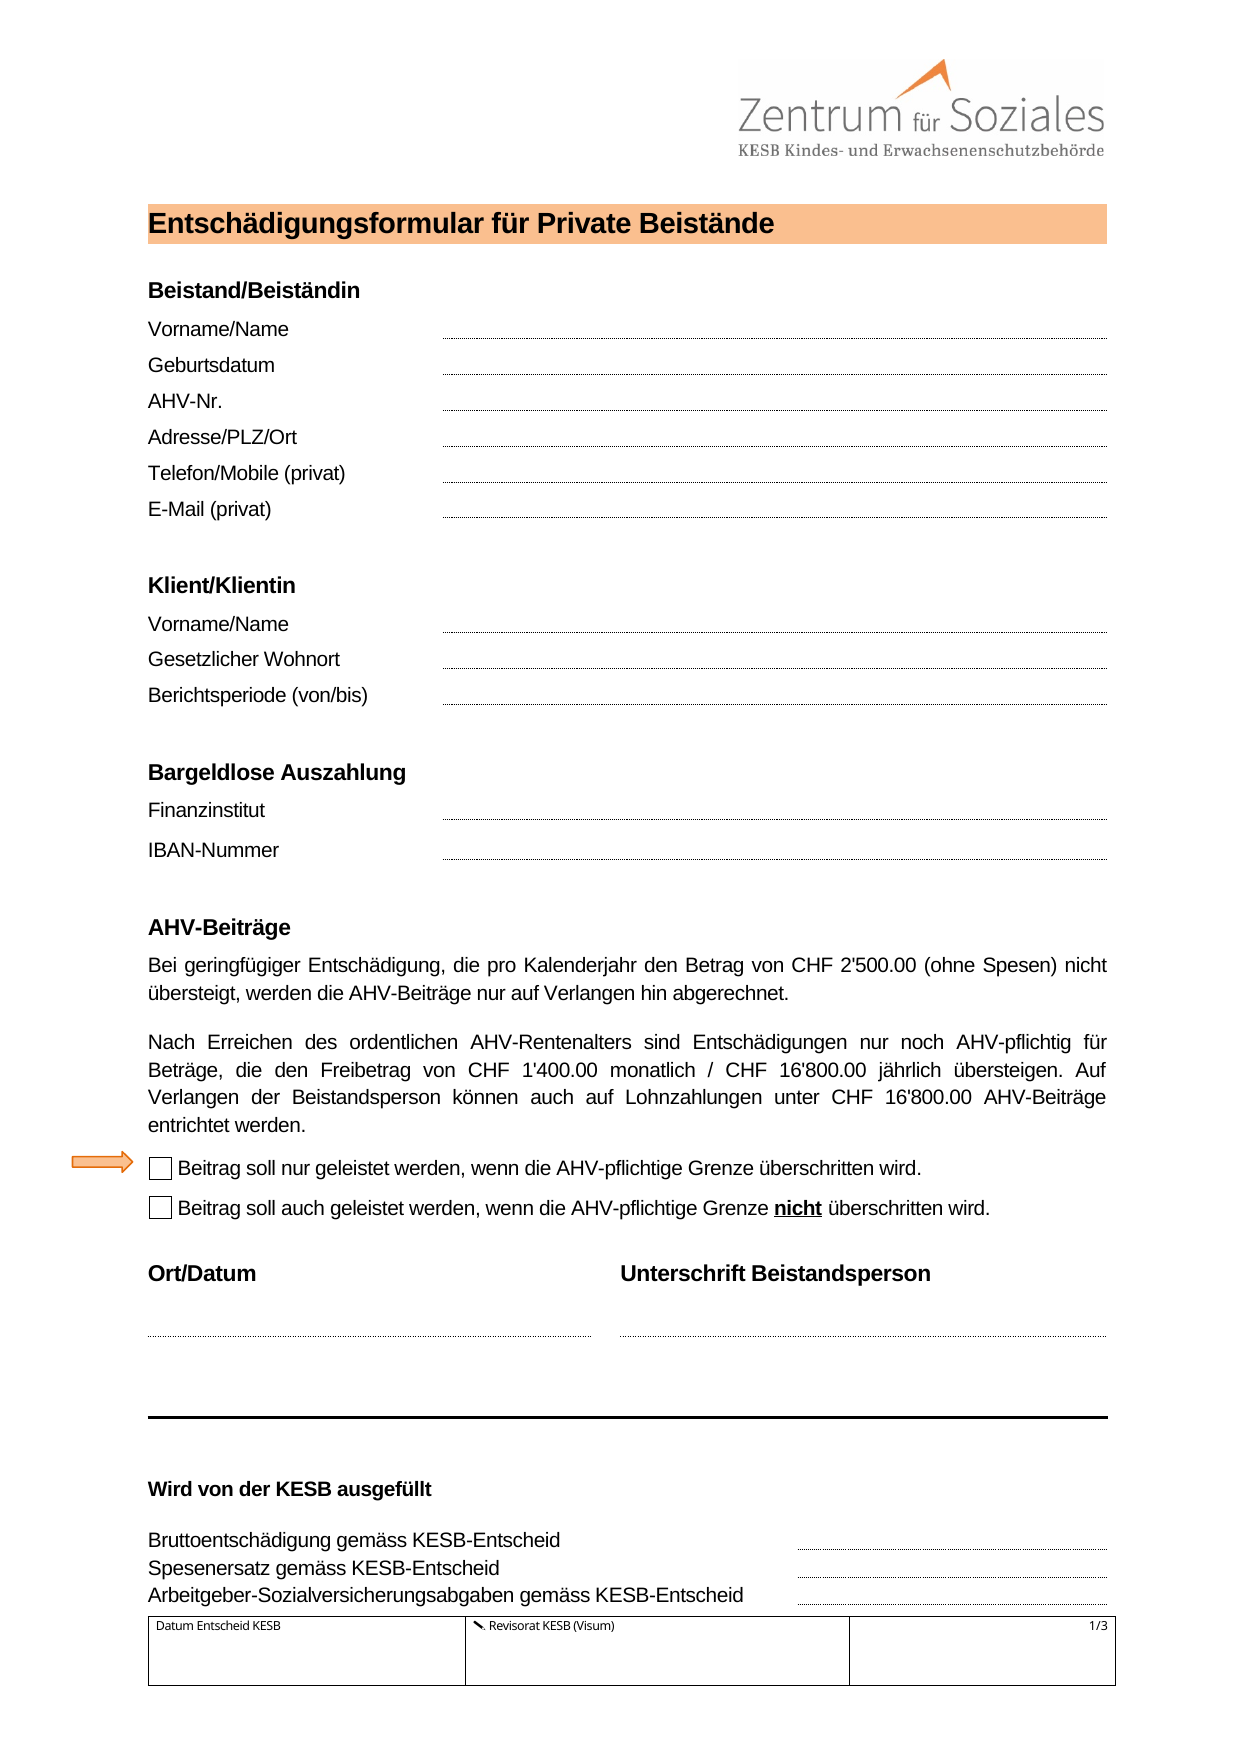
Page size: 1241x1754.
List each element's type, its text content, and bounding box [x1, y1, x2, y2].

text Spesenersatz gemäss KESB-Entscheid [148, 1556, 1152, 1580]
text E-Mail (privat) [148, 496, 1152, 520]
table_header Beitrag soll nur geleistet werden, wenn die AHV-pflichtige Grenze überschritten wird. Beitrag soll auch geleistet werden, wenn die AHV-pflichtige Grenze nicht überschritten wird. [148, 1140, 1119, 1232]
text Vorname/Name [148, 317, 1152, 341]
text Geburtsdatum [148, 353, 1152, 377]
text Vorname/Name [148, 611, 1152, 635]
text Wird von der KESB ausgefüllt [148, 1474, 1152, 1501]
text Klient/Klientin [148, 572, 1152, 598]
text Nach Erreichen des ordentlichen AHV-Rentenalters sind Entschädigungen nur noch AHV-pflichtig für Beträge, die den Freibetrag von CHF 1'400.00 monatlich / CHF 16'800.00 jährlich übersteigen. Auf Verlangen der Beistandsperson können auch auf Lohnzahlungen unter CHF 16'800.00 AHV-Beiträge entrichtet werden. [148, 1030, 1107, 1137]
text Beistand/Beiständin [148, 277, 1152, 304]
text Ort/Datum Unterschrift Beistandsperson [148, 1259, 1107, 1286]
text Bruttoentschädigung gemäss KESB-Entscheid [148, 1528, 1152, 1552]
picture [738, 59, 1104, 156]
table_header Entschädigungsformular für Private Beistände [148, 204, 1107, 244]
text Gesetzlicher Wohnort [148, 647, 1152, 671]
text Berichtsperiode (von/bis) [148, 683, 1152, 707]
text AHV-Beiträge [148, 914, 1152, 940]
text Telefon/Mobile (privat) [148, 461, 1152, 484]
text Bargeldlose Auszahlung [148, 759, 1137, 786]
text IBAN-Nummer [148, 838, 1152, 862]
text Arbeitgeber-Sozialversicherungsabgaben gemäss KESB-Entscheid [148, 1583, 1152, 1607]
text Adresse/PLZ/Ort [148, 424, 1152, 448]
text AHV-Nr. [148, 389, 1152, 413]
text Bei geringfügiger Entschädigung, die pro Kalenderjahr den Betrag von CHF 2'500.00 (ohne Spesen) nicht übersteigt, werden die AHV-Beiträge nur auf Verlangen hin abgerechnet. [148, 953, 1107, 1004]
text Finanzinstitut [148, 798, 1137, 822]
